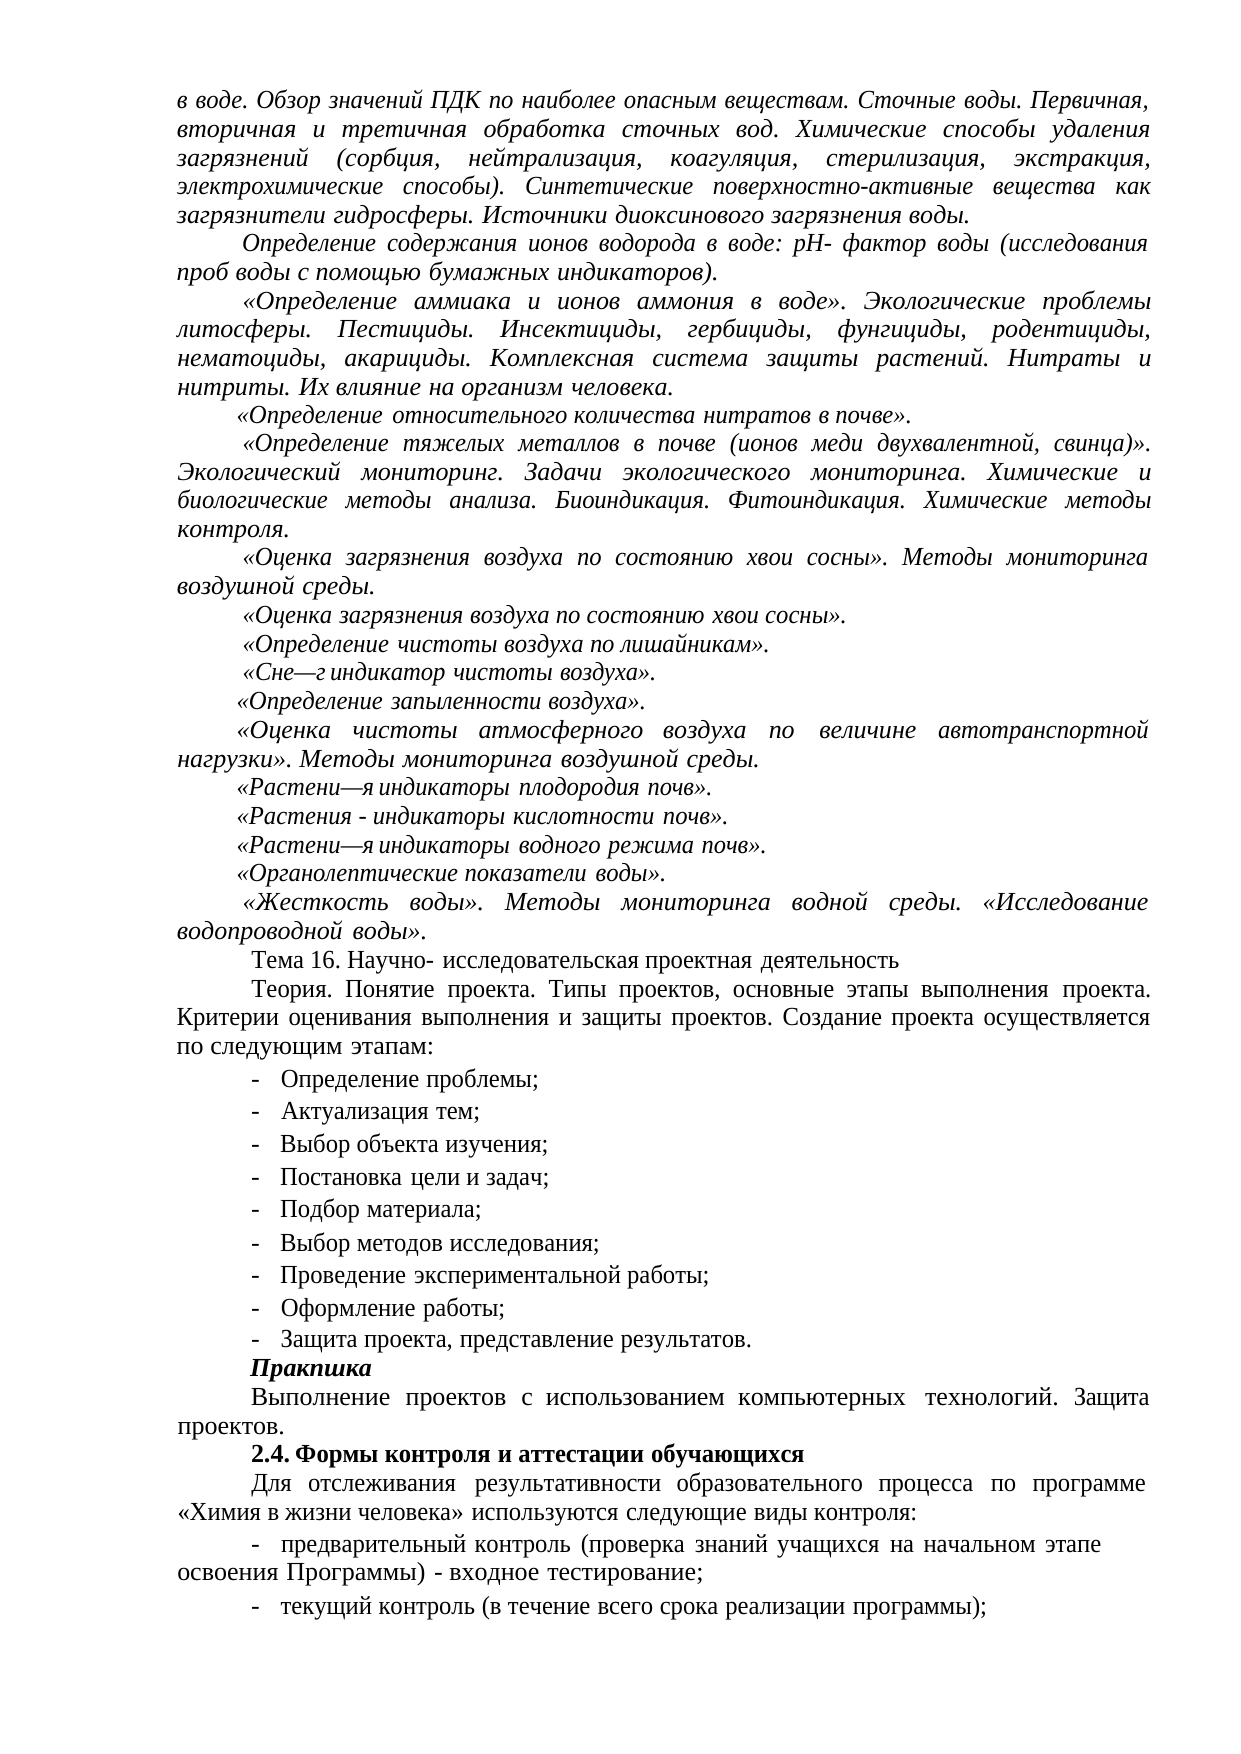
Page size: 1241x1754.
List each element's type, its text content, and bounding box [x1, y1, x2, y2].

text «Определение аммиака и ионов аммония в воде». Экологические проблемы литосферы. Пестициды. Инсектициды, гербициды, фунгициды, родентициды, нематоциды, акарициды. Комплексная система защиты растений. Нитраты и нитриты. Их влияние на организм человека. [177, 286, 1151, 401]
text Определение содержания ионов водорода в воде: pH- фактор воды (исследования npoб воды с помощью бумажных индикаторов). [176, 229, 1150, 286]
list Постановка цели и задач; [251, 1161, 1176, 1191]
text Тема 16. Научно- исследовательская проектная деятельность [251, 945, 1176, 974]
list Подбор материала; [251, 1193, 1176, 1223]
text «Химия в жизни человека» используются следующие виды контроля: [177, 1497, 1176, 1526]
text «Растени—я индикаторы плодородия почв». [236, 773, 1176, 802]
text «Растения - индикаторы кислотности почв». [236, 802, 1176, 830]
list Защита проекта, представление результатов. [251, 1324, 1176, 1353]
list Выбор объекта изучения; [251, 1128, 1176, 1158]
text Теория. Понятие проекта. Типы проектов, основные этапы выполнения проекта. Критерии оценивания выполнения и защиты проектов. Создание проекта осуществляется по следующим этапам: [176, 974, 1151, 1060]
text «Оценка загрязнения воздуха no состоянию хвои сосны». Методы мониторинга воздушной среды. [177, 543, 1149, 600]
list Оформление работы; [251, 1292, 1176, 1322]
text Выполнение проектов с использованием компьютерных технологий. Защита проектов. [177, 1382, 1150, 1440]
text Для отслеживания результативности образовательного процесса по программе [251, 1468, 1176, 1497]
text «Определение тяжелых металлов в почве (ионов меди двухвалентной, свинца)». Экологический мониторинг. Задачи экологического мониторинга. Химические и биологические методы анализа. Биоиндикация. Фитоиндикация. Химические методы контроля. [177, 429, 1151, 543]
text «Определение относительного количества нитратов в почве». [236, 401, 1176, 429]
text «Растени—я индикаторы водного режима почв». [236, 830, 1176, 859]
list Актуализация тем; [251, 1095, 1176, 1125]
text в воде. Обзор значений ПДК no наиболее опасным веществам. Сточные воды. Первичная, вторичная и третичная обработка сточных вод. Химические способы удаления загрязнений (сорбция, нейтрализация, коагуляция, стерилизация, экстракция, электрохимические способы). Синтетические поверхностно-активные вещества как загрязнители гидросферы. Источники диоксинового загрязнения воды. [177, 86, 1151, 229]
text «Органолептические показатели воды». [236, 859, 1176, 887]
list Выбор методов исследования; [251, 1227, 1176, 1257]
text «Определение чистоты воздуха no лишайникам». [242, 629, 1176, 658]
list Определение проблемы; [251, 1063, 1176, 1093]
subtitle Формы контроля и аттестации обучающихся [251, 1440, 1176, 1468]
text «Жесткость воды». Методы мониторинга водной среды. «Исследование водопроводной воды». [177, 888, 1148, 945]
text «Оценка чистоты атмосферного воздуха no величине автотранспортной нагрузки». Методы мониторинга воздушной среды. [177, 716, 1151, 773]
text «Сне—г индикатор чистоты воздуха». [242, 658, 1176, 687]
subtitle Пракпшка [250, 1353, 1176, 1382]
list текущий контроль (в течение всего срока реализации программы); [251, 1590, 1176, 1620]
text «Определение запыленности воздуха». [236, 687, 1176, 715]
list Проведение экспериментальной работы; [251, 1259, 1176, 1289]
list предварительный контроль (проверка знаний учащихся на начальном этапе освоения Программы) - входное тестирование; [177, 1531, 1150, 1586]
text «Оценка загрязнения воздуха no состоянию хвои сосны». [242, 600, 1176, 629]
